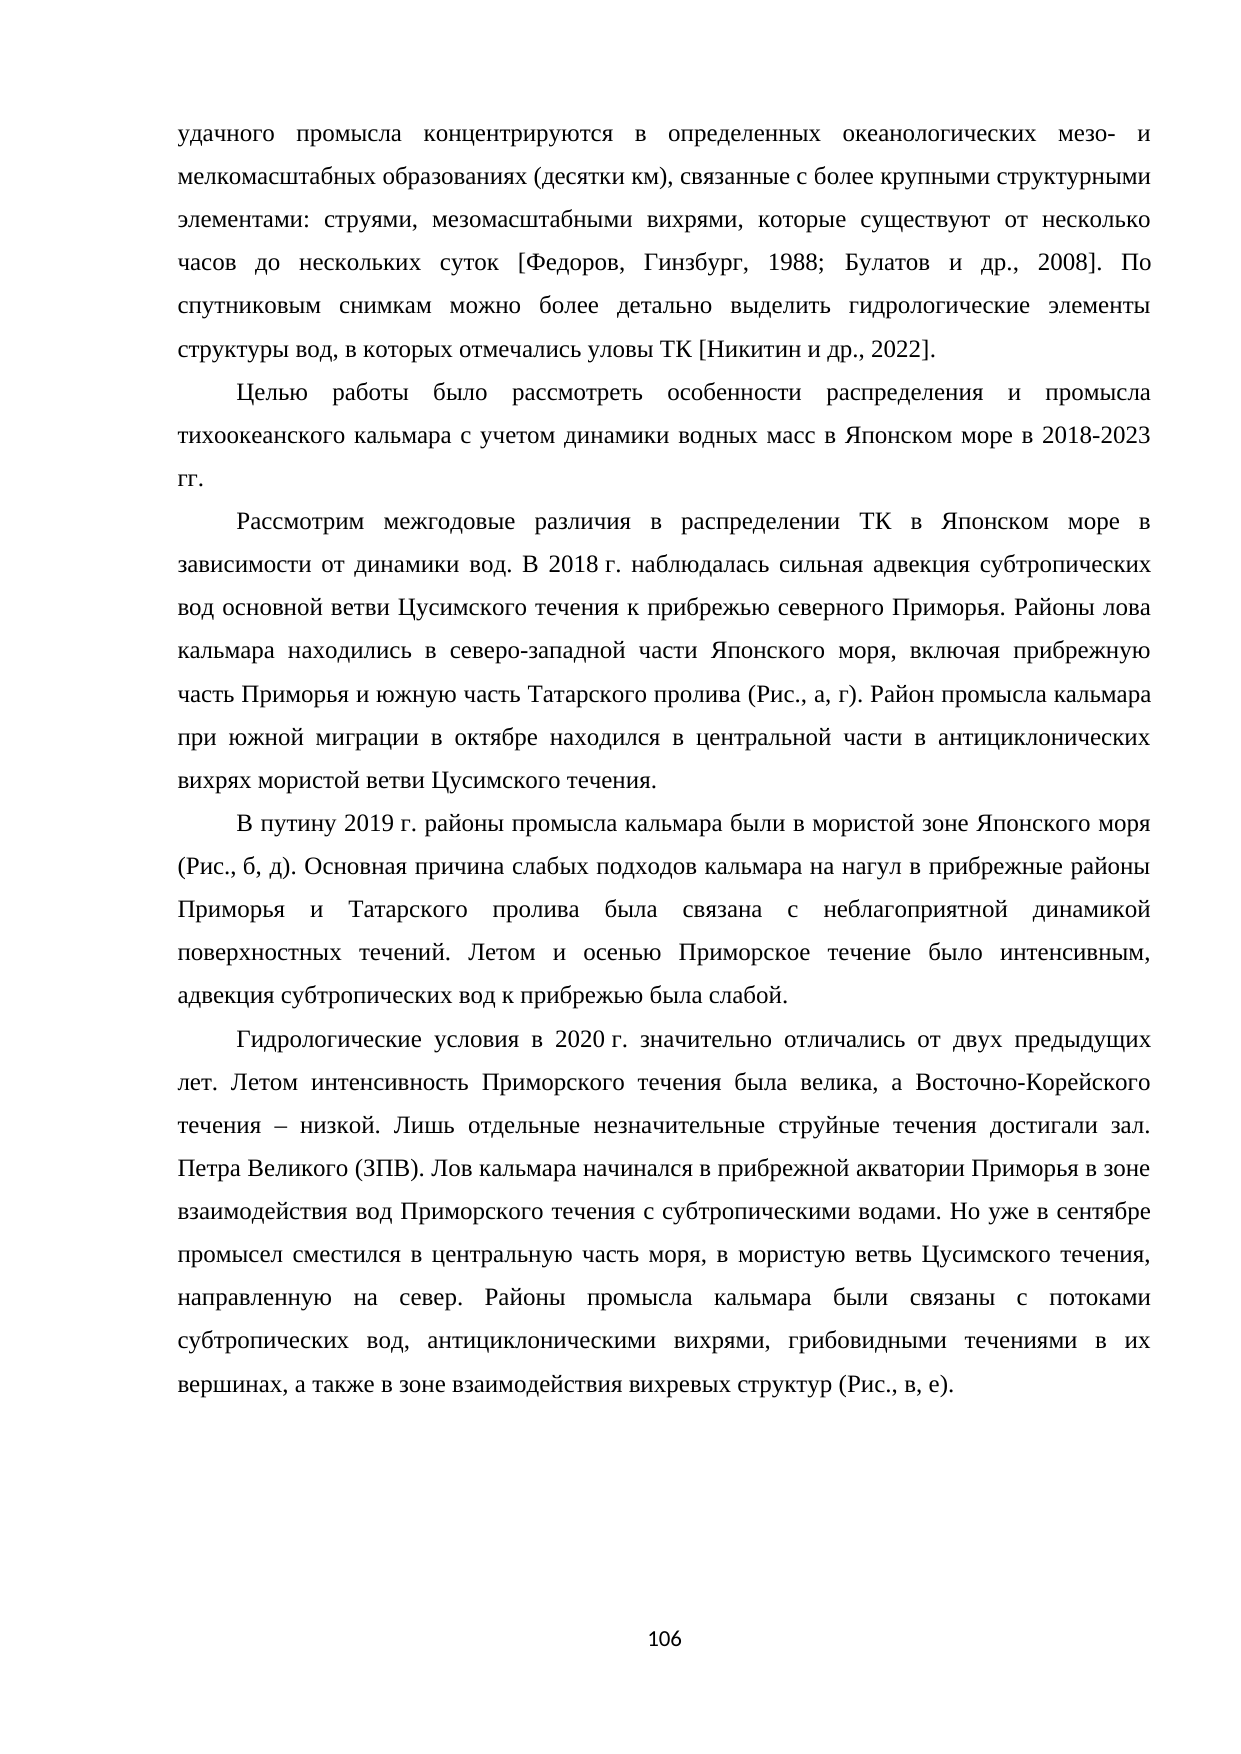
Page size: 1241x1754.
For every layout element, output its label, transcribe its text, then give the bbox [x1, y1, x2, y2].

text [177, 118, 1152, 362]
text Гидрологические условия в 2020 г. значительно отличались от двух предыдущих лет. Летом интенсивность Приморского течения была велика, а Восточно-Корейского течения – низкой. Лишь отдельные незначительные струйные течения достигали зал. Петра Великого (ЗПВ). Лов кальмара начинался в прибрежной акватории Приморья в зоне взаимодействия вод Приморского течения с субтропическими водами. Но уже в сентябре промысел сместился в центральную часть моря, в мористую ветвь Цусимского течения, направленную на север. Районы промысла кальмара были связаны с потоками субтропических вод, антициклоническими вихрями, грибовидными течениями в их вершинах, а также в зоне взаимодействия вихревых структур (Рис., в, е). [177, 1024, 1152, 1397]
text Целью работы было рассмотреть особенности распределения и промысла тихоокеанского кальмара с учетом динамики водных масс в Японском море в 2018-2023 гг. [177, 377, 1152, 492]
text В путину 2019 г. районы промысла кальмара были в мористой зоне Японского моря (Рис., б, д). Основная причина слабых подходов кальмара на нагул в прибрежные районы Приморья и Татарского пролива была связана с неблагоприятной динамикой поверхностных течений. Летом и осенью Приморское течение было интенсивным, адвекция субтропических вод к прибрежью была слабой. [177, 808, 1152, 1009]
text Рассмотрим межгодовые различия в распределении ТК в Японском море в зависимости от динамики вод. В 2018 г. наблюдалась сильная адвекция субтропических вод основной ветви Цусимского течения к прибрежью северного Приморья. Районы лова кальмара находились в северо-западной части Японского моря, включая прибрежную часть Приморья и южную часть Татарского пролива (Рис., а, г). Район промысла кальмара при южной миграции в октябре находился в центральной части в антициклонических вихрях мористой ветви Цусимского течения. [177, 506, 1152, 794]
